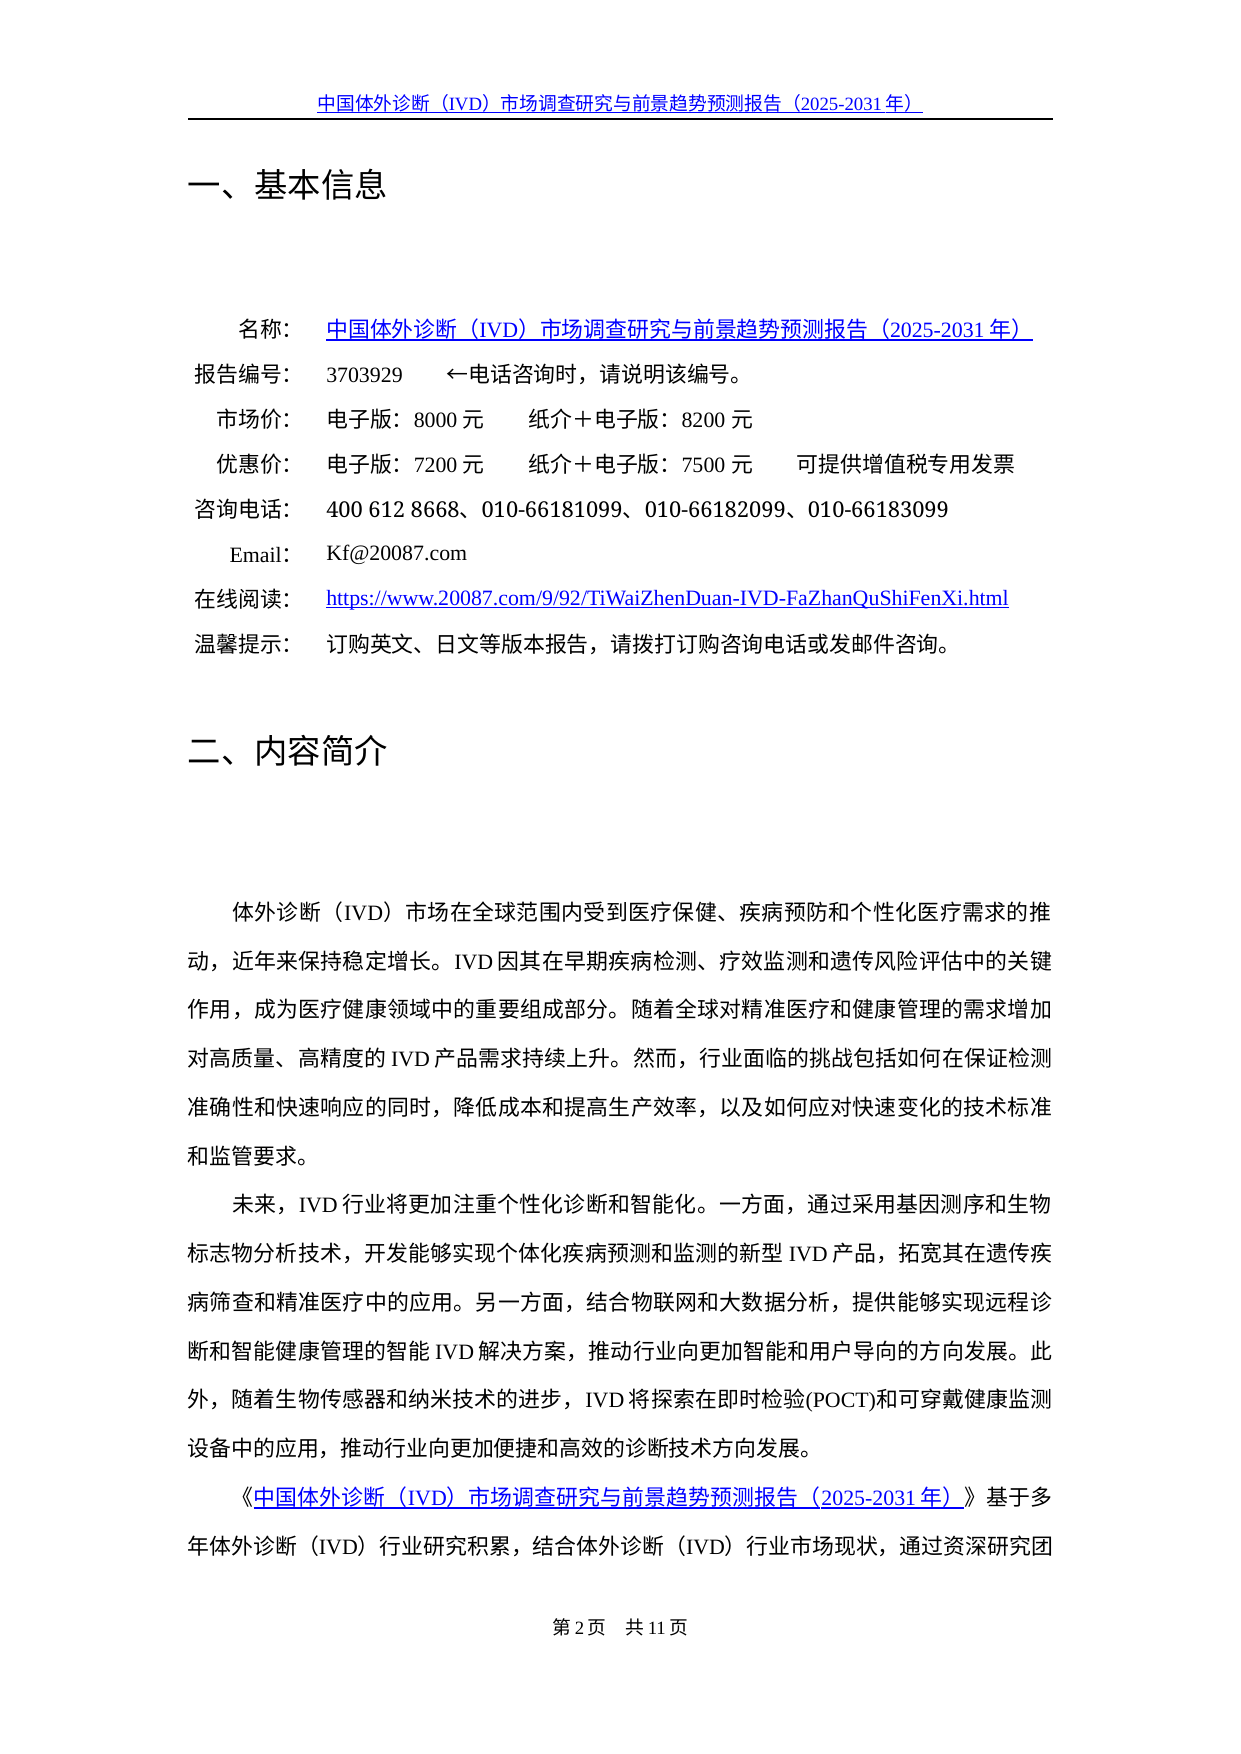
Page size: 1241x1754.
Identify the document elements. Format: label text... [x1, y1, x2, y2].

table_cell Kf@20087.com [315, 537, 1073, 582]
title 二、内容简介 [187, 717, 1053, 782]
table_cell 优惠价： [167, 447, 315, 492]
table_cell 报告编号： [167, 357, 315, 402]
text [187, 894, 1053, 1561]
table_cell 温馨提示： [167, 627, 315, 672]
table_cell [315, 582, 1073, 627]
table_cell 在线阅读： [167, 582, 315, 627]
table_cell 电子版：7200 元 纸介＋电子版：7500 元 可提供增值税专用发票 [315, 447, 1073, 492]
table_cell 电子版：8000 元 纸介＋电子版：8200 元 [315, 402, 1073, 447]
title 一、基本信息 [187, 150, 1053, 215]
table_cell Email： [167, 537, 315, 582]
table_header 中国体外诊断（IVD）市场调查研究与前景趋势预测报告（2025-2031年） [315, 312, 1073, 357]
table_cell 订购英文、日文等版本报告，请拨打订购咨询电话或发邮件咨询。 [315, 627, 1073, 672]
table_cell 市场价： [167, 402, 315, 447]
table_cell 3703929 ←电话咨询时，请说明该编号。 [315, 357, 1073, 402]
table_cell 咨询电话： [167, 492, 315, 537]
table_cell 400 612 8668、010-66181099、010-66182099、010-66183099 [315, 492, 1073, 537]
table_header 名称： [167, 312, 315, 357]
